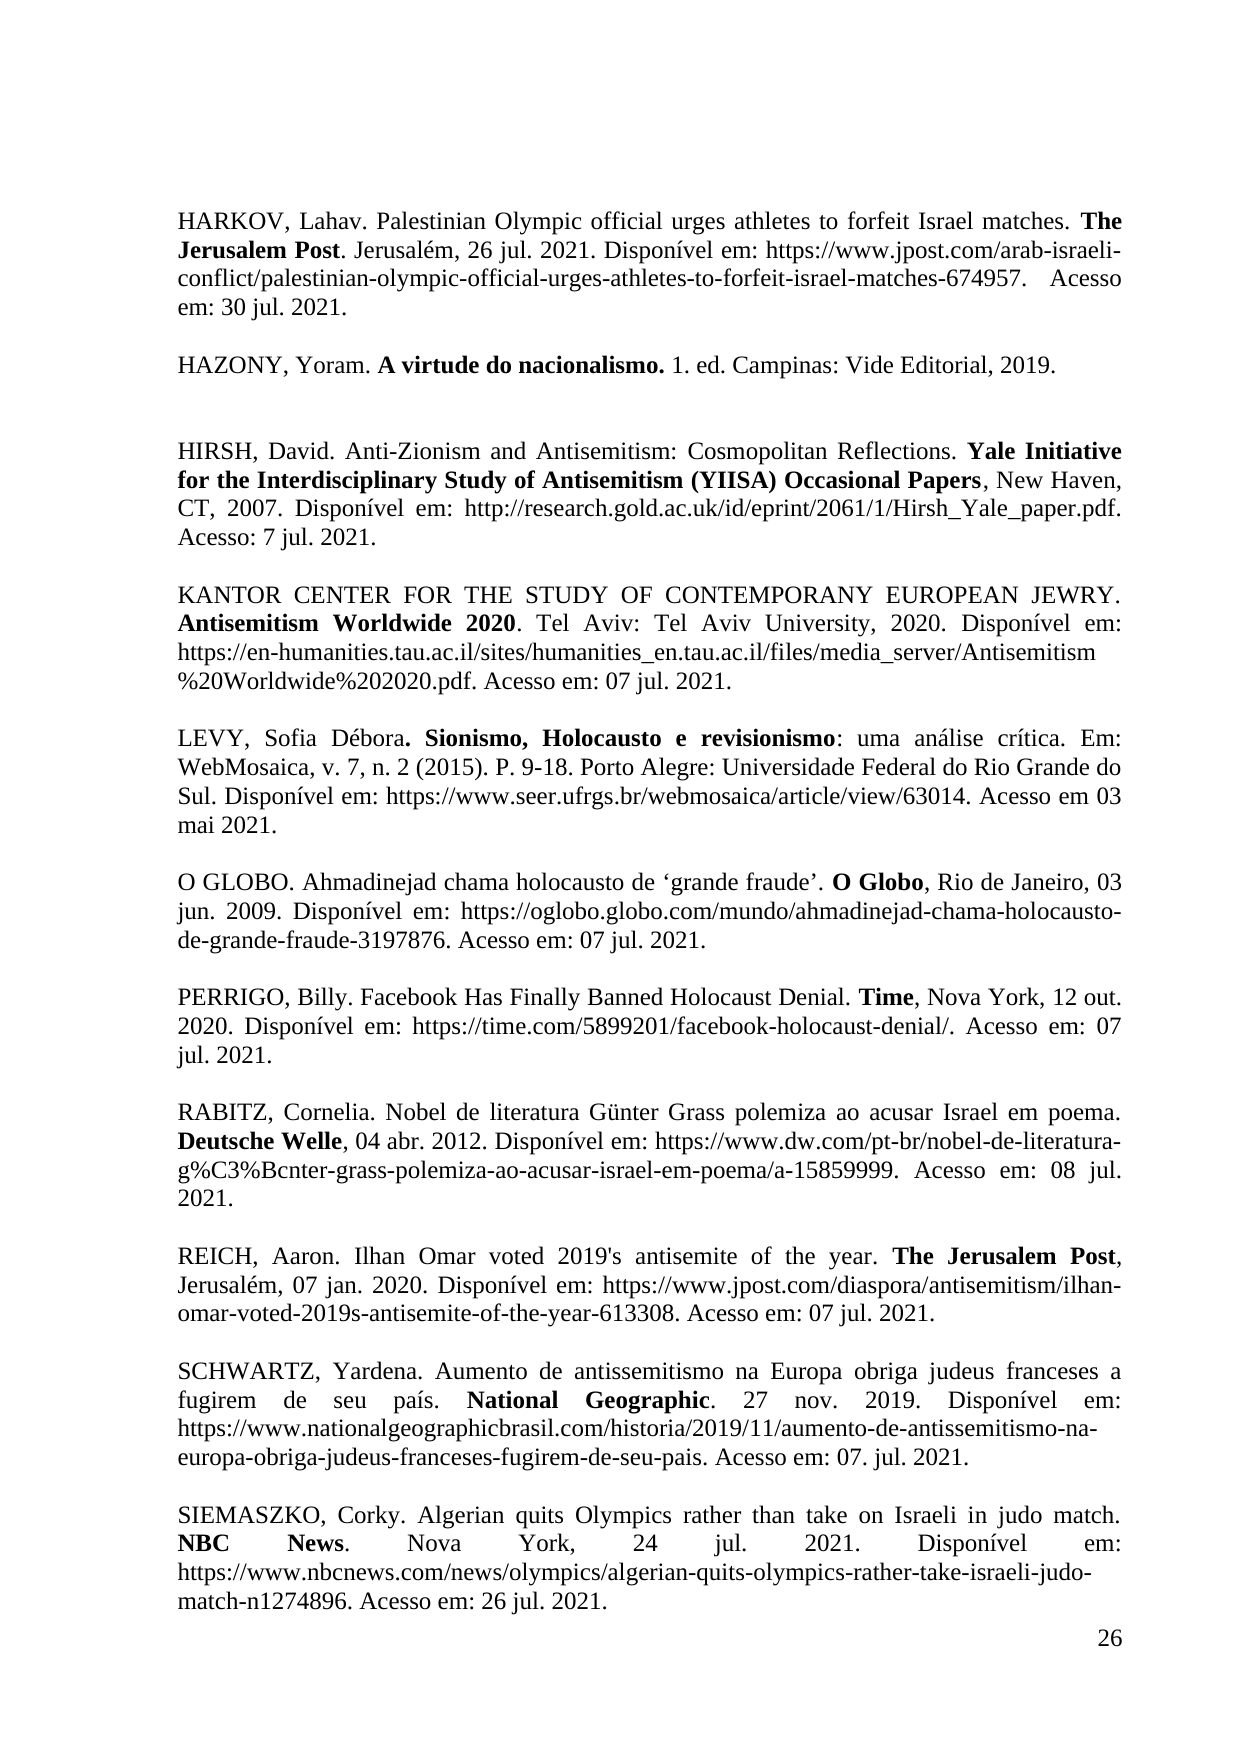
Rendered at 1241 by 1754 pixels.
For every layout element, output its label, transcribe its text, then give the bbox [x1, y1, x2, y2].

text HARKOV, Lahav. Palestinian Olympic official urges athletes to forfeit Israel matches. The Jerusalem Post. Jerusalém, 26 jul. 2021. Disponível em: https://www.jpost.com/arab-israeli-conflict/palestinian-olympic-official-urges-athletes-to-forfeit-israel-matches-674957. Acesso em: 30 jul. 2021. [177, 206, 1122, 321]
text KANTOR CENTER FOR THE STUDY OF CONTEMPORANY EUROPEAN JEWRY. Antisemitism Worldwide 2020. Tel Aviv: Tel Aviv University, 2020. Disponível em: https://en-humanities.tau.ac.il/sites/humanities_en.tau.ac.il/files/media_server/Antisemitism%20Worldwide%202020.pdf. Acesso em: 07 jul. 2021. [177, 580, 1122, 695]
text LEVY, Sofia Débora. Sionismo, Holocausto e revisionismo: uma análise crítica. Em: WebMosaica, v. 7, n. 2 (2015). P. 9-18. Porto Alegre: Universidade Federal do Rio Grande do Sul. Disponível em: https://www.seer.ufrgs.br/webmosaica/article/view/63014. Acesso em 03 mai 2021. [177, 723, 1122, 838]
text SCHWARTZ, Yardena. Aumento de antissemitismo na Europa obriga judeus franceses a fugirem de seu país. National Geographic. 27 nov. 2019. Disponível em: https://www.nationalgeographicbrasil.com/historia/2019/11/aumento-de-antissemitismo-na-europa-obriga-judeus-franceses-fugirem-de-seu-pais. Acesso em: 07. jul. 2021. [177, 1356, 1122, 1471]
text O GLOBO. Ahmadinejad chama holocausto de ‘grande fraude’. O Globo, Rio de Janeiro, 03 jun. 2009. Disponível em: https://oglobo.globo.com/mundo/ahmadinejad-chama-holocausto-de-grande-fraude-3197876. Acesso em: 07 jul. 2021. [177, 867, 1122, 953]
text HIRSH, David. Anti-Zionism and Antisemitism: Cosmopolitan Reflections. Yale Initiative for the Interdisciplinary Study of Antisemitism (YIISA) Occasional Papers, New Haven, CT, 2007. Disponível em: http://research.gold.ac.uk/id/eprint/2061/1/Hirsh_Yale_paper.pdf. Acesso: 7 jul. 2021. [177, 436, 1122, 551]
text REICH, Aaron. Ilhan Omar voted 2019's antisemite of the year. The Jerusalem Post, Jerusalém, 07 jan. 2020. Disponível em: https://www.jpost.com/diaspora/antisemitism/ilhan-omar-voted-2019s-antisemite-of-the-year-613308. Acesso em: 07 jul. 2021. [177, 1241, 1122, 1327]
text PERRIGO, Billy. Facebook Has Finally Banned Holocaust Denial. Time, Nova York, 12 out. 2020. Disponível em: https://time.com/5899201/facebook-holocaust-denial/. Acesso em: 07 jul. 2021. [177, 982, 1122, 1068]
text SIEMASZKO, Corky. Algerian quits Olympics rather than take on Israeli in judo match. NBC News. Nova York, 24 jul. 2021. Disponível em: https://www.nbcnews.com/news/olympics/algerian-quits-olympics-rather-take-israeli-judo-match-n1274896. Acesso em: 26 jul. 2021. [177, 1500, 1122, 1615]
text RABITZ, Cornelia. Nobel de literatura Günter Grass polemiza ao acusar Israel em poema. Deutsche Welle, 04 abr. 2012. Disponível em: https://www.dw.com/pt-br/nobel-de-literatura-g%C3%Bcnter-grass-polemiza-ao-acusar-israel-em-poema/a-15859999. Acesso em: 08 jul. 2021. [177, 1097, 1122, 1212]
text HAZONY, Yoram. A virtude do nacionalismo. 1. ed. Campinas: Vide Editorial, 2019. [177, 350, 1122, 378]
